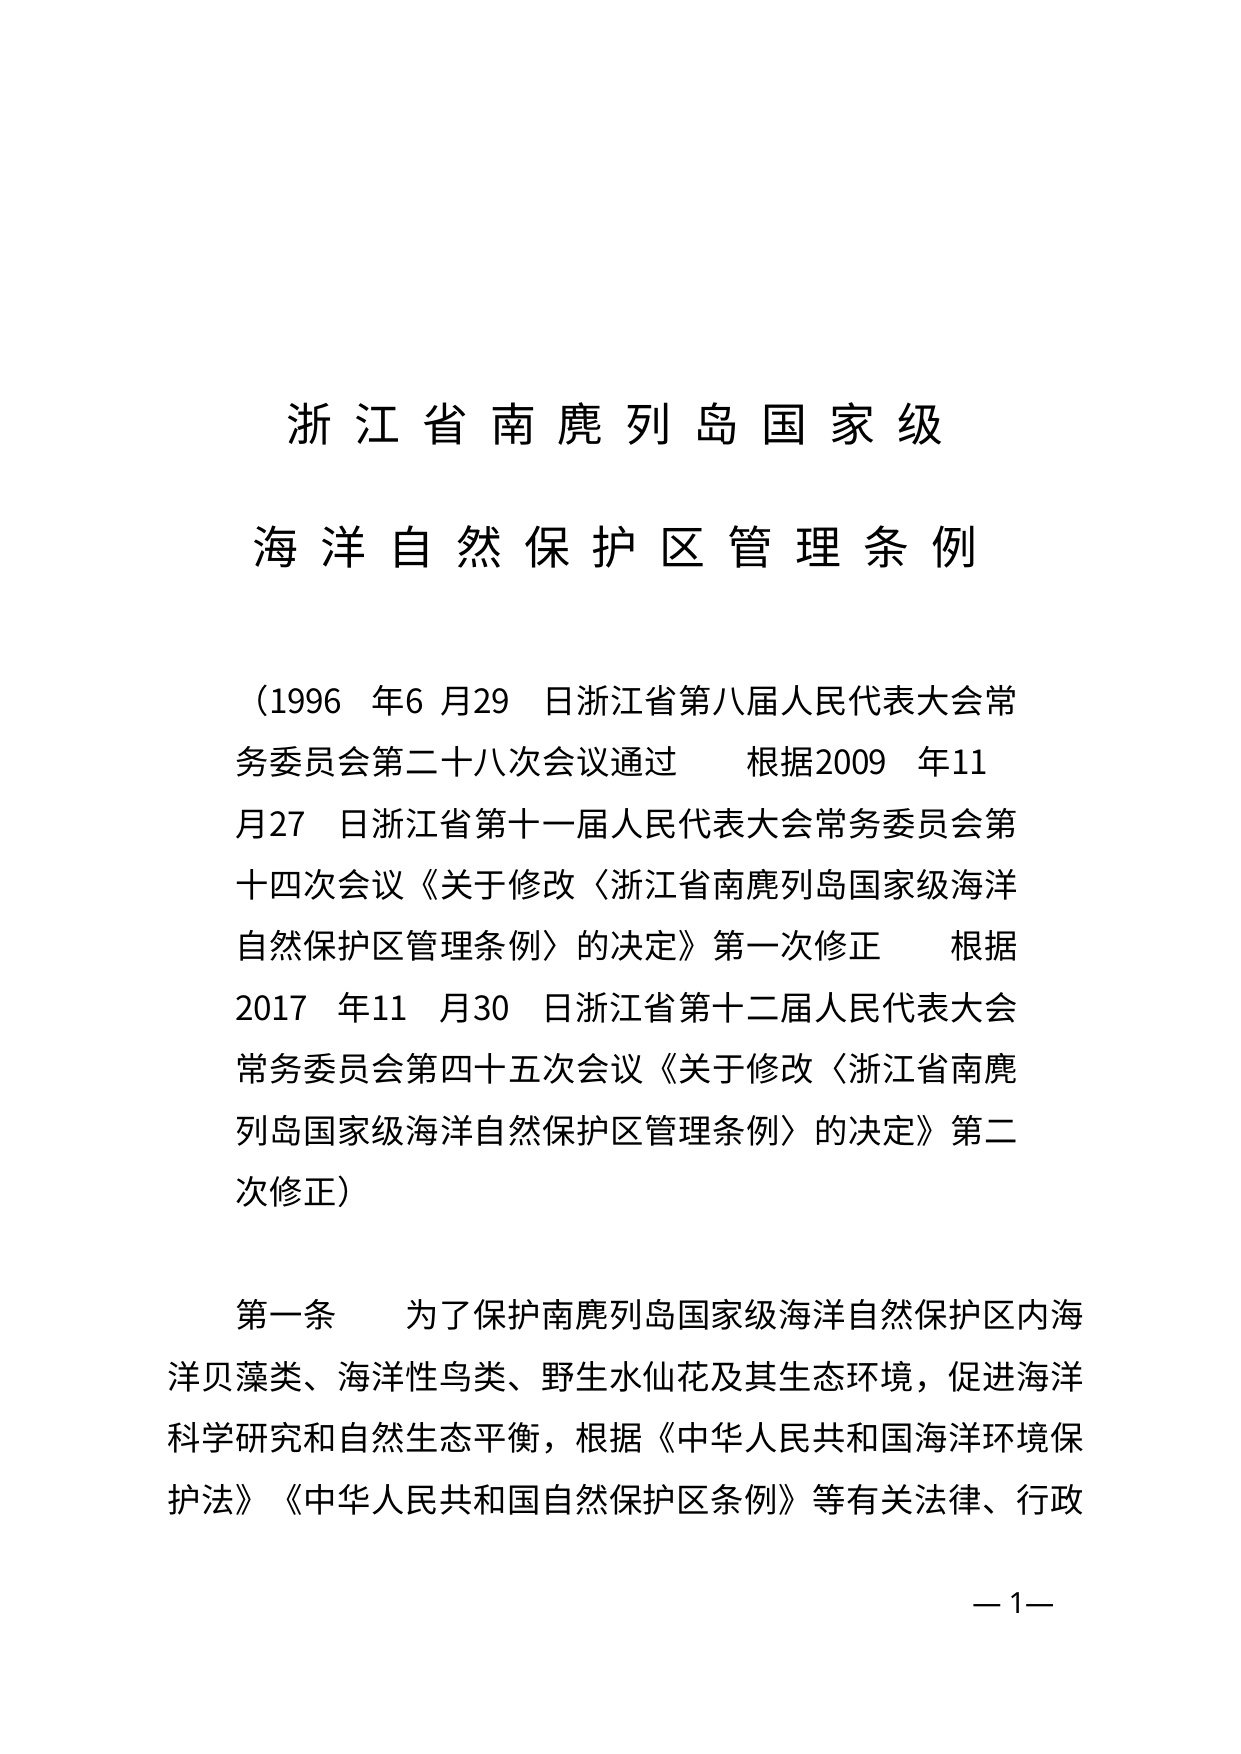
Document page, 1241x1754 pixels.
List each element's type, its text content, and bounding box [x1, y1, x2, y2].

text 海洋自然保护区管理条例 [168, 483, 1084, 606]
text （1996年6月29日浙江省第八届人民代表大会常务委员会第二十八次会议通过 根据2009年11月27日浙江省第十一届人民代表大会常务委员会第十四次会议《关于修改〈浙江省南麂列岛国家级海洋自然保护区管理条例〉的决定》第一次修正 根据2017年11月30日浙江省第十二届人民代表大会常务委员会第四十五次会议《关于修改〈浙江省南麂列岛国家级海洋自然保护区管理条例〉的决定》第二次修正） [233, 668, 1019, 1221]
text 浙江省南麂列岛国家级 [168, 361, 1084, 483]
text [168, 1282, 1084, 1528]
